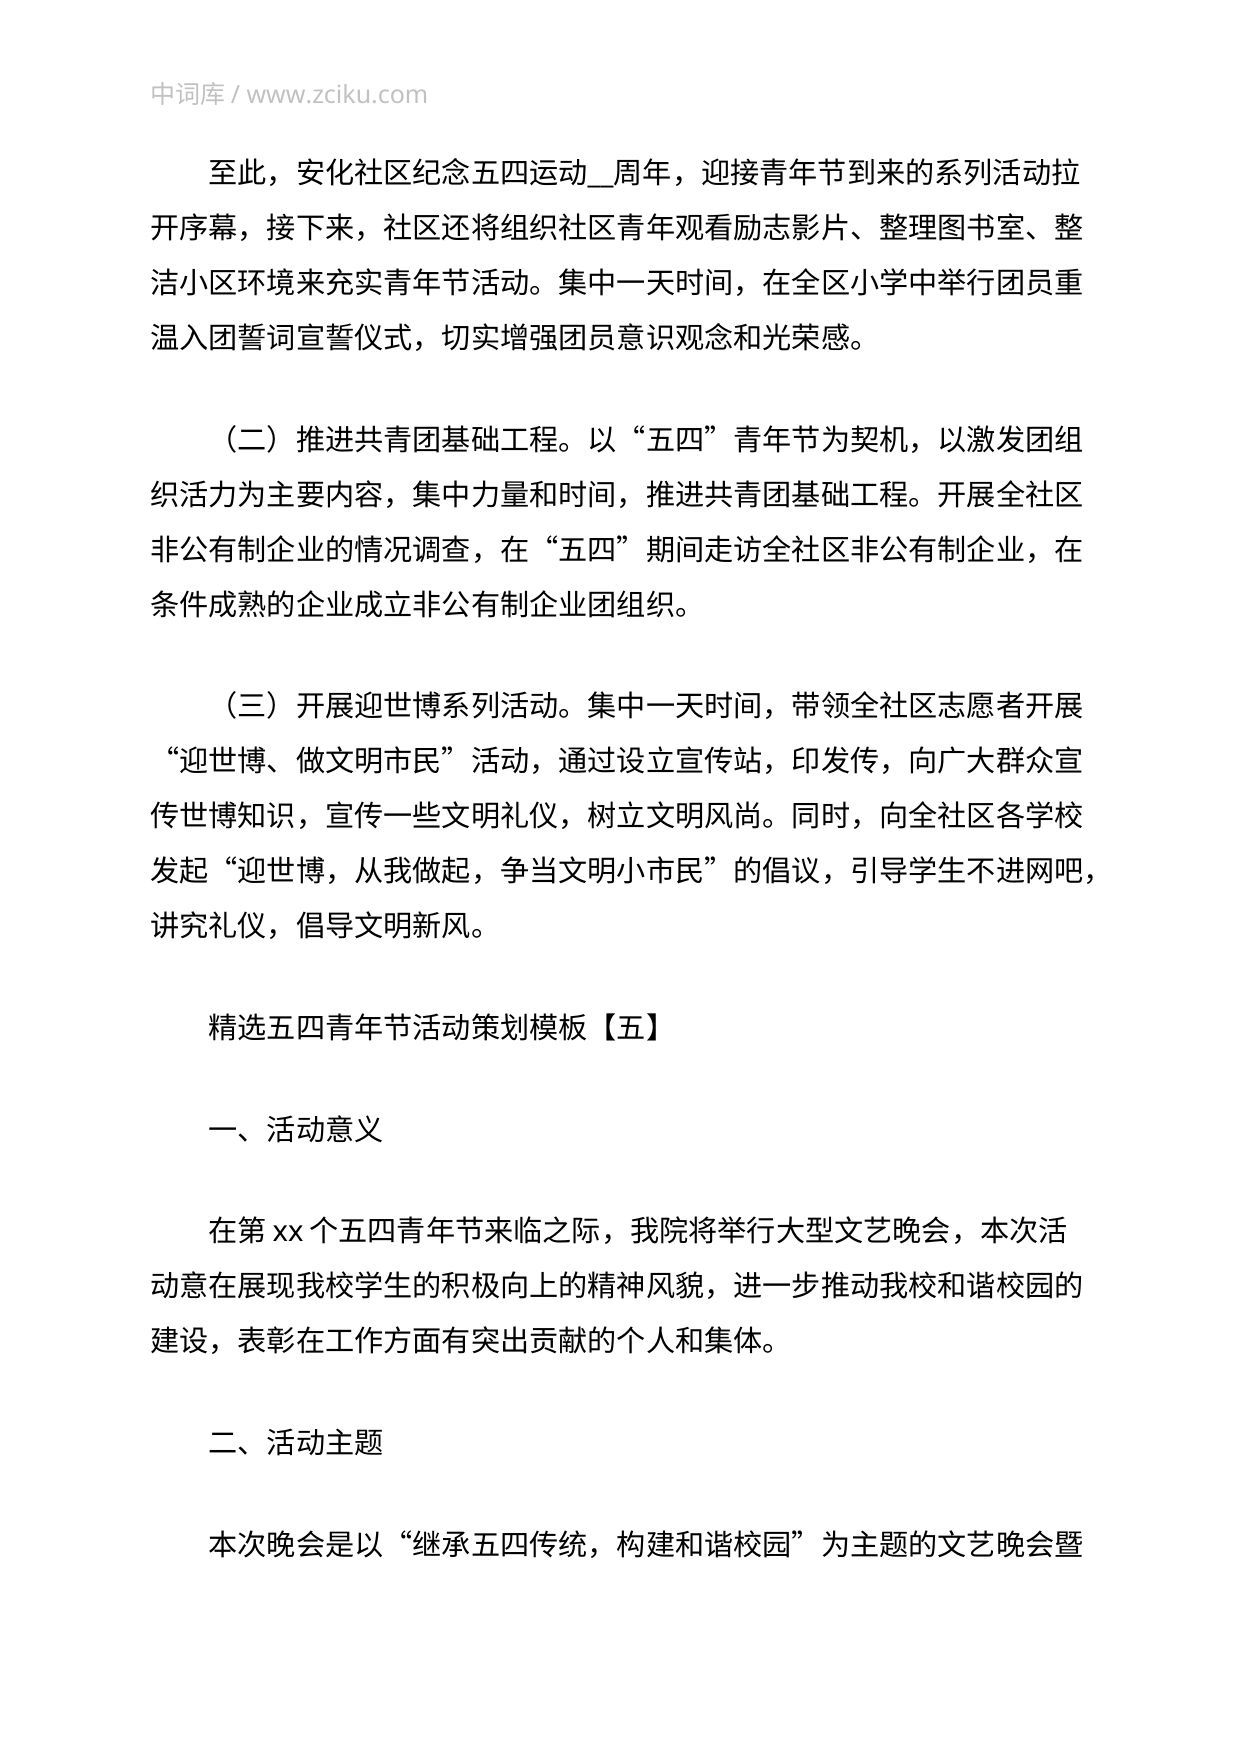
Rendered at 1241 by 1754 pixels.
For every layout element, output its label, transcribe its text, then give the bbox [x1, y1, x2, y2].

text 一、活动意义 [150, 1106, 1090, 1148]
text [150, 1521, 1090, 1564]
text 至此，安化社区纪念五四运动__周年，迎接青年节到来的系列活动拉开序幕，接下来，社区还将组织社区青年观看励志影片、整理图书室、整洁小区环境来充实青年节活动。集中一天时间，在全区小学中举行团员重温入团誓词宣誓仪式，切实增强团员意识观念和光荣感。 [150, 150, 1090, 357]
text 在第xx个五四青年节来临之际，我院将举行大型文艺晚会，本次活动意在展现我校学生的积极向上的精神风貌，进一步推动我校和谐校园的建设，表彰在工作方面有突出贡献的个人和集体。 [150, 1208, 1090, 1360]
text （三）开展迎世博系列活动。集中一天时间，带领全社区志愿者开展“迎世博、做文明市民”活动，通过设立宣传站，印发传，向广大群众宣传世博知识，宣传一些文明礼仪，树立文明风尚。同时，向全社区各学校发起“迎世博，从我做起，争当文明小市民”的倡议，引导学生不进网吧，讲究礼仪，倡导文明新风。 [150, 683, 1090, 945]
text 精选五四青年节活动策划模板【五】 [150, 1004, 1090, 1047]
text 二、活动主题 [150, 1419, 1090, 1462]
text （二）推进共青团基础工程。以“五四”青年节为契机，以激发团组织活力为主要内容，集中力量和时间，推进共青团基础工程。开展全社区非公有制企业的情况调查，在“五四”期间走访全社区非公有制企业，在条件成熟的企业成立非公有制企业团组织。 [150, 417, 1090, 623]
